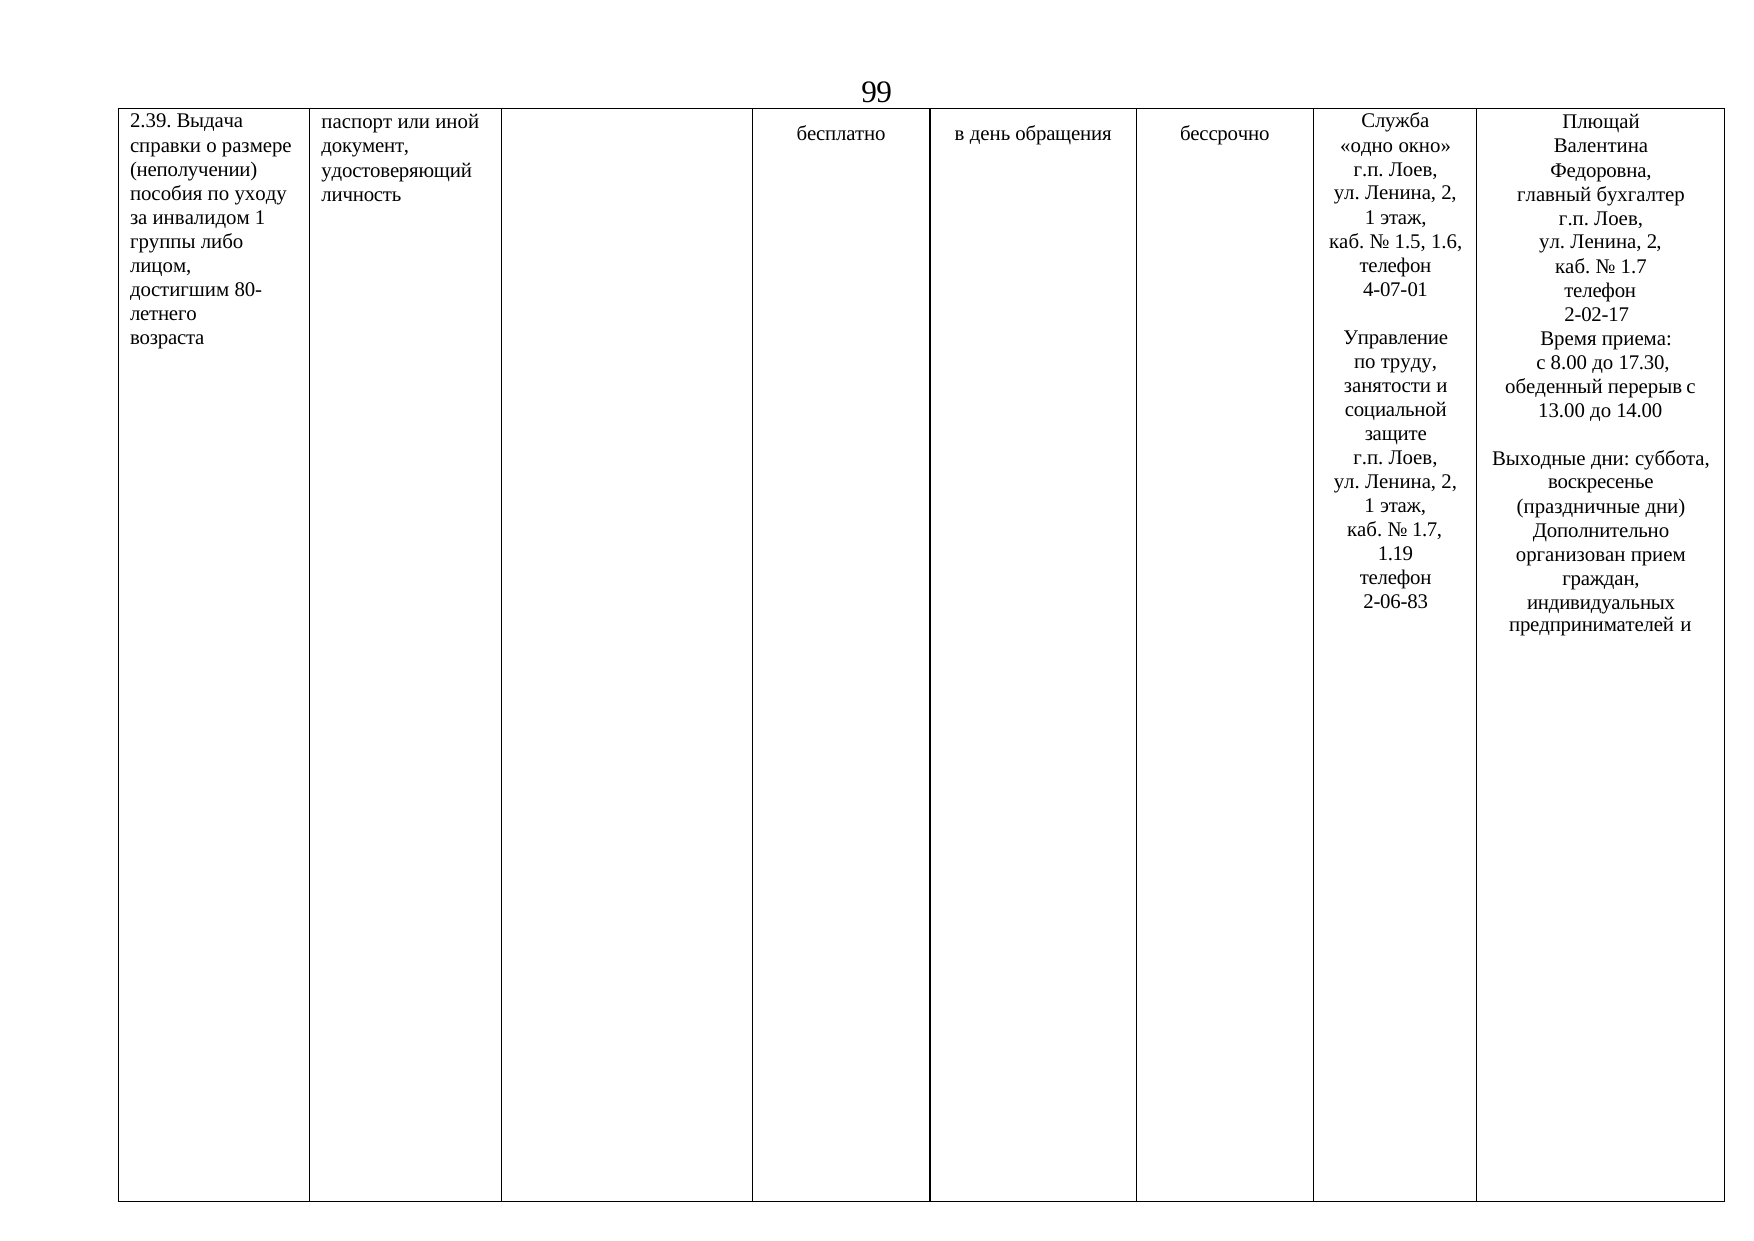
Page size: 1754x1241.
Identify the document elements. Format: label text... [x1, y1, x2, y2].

table_cell [502, 109, 752, 1201]
table_cell в день обращения [931, 109, 1136, 1201]
table_cell бесплатно [753, 109, 929, 1201]
table_cell бессрочно [1137, 109, 1313, 1201]
table_cell паспорт или иной документ, удостоверяющий личность [310, 109, 501, 1201]
table_cell 2.39. Выдача справки о размере (неполучении) пособия по уходу за инвалидом 1 группы либо лицом, достигшим 80-летнего возраста [119, 109, 309, 1201]
table_cell Плющай Валентина Федоровна, главный бухгалтер г.п. Лоев, ул. Ленина, 2, каб. № 1.7 телефон 2-02-17 Время приема: с 8.00 до 17.30, обеденный перерыв с 13.00 до 14.00 Выходные дни: суббота, воскресенье (праздничные дни) Дополнительно организован прием граждан, индивидуальных предпринимателей и [1477, 109, 1724, 1201]
table_cell Служба «одно окно» г.п. Лоев, ул. Ленина, 2, 1 этаж, каб. № 1.5, 1.6, телефон 4-07-01 Управление по труду, занятости и социальной защите г.п. Лоев, ул. Ленина, 2, 1 этаж, каб. № 1.7, 1.19 телефон 2-06-83 [1314, 109, 1476, 1201]
